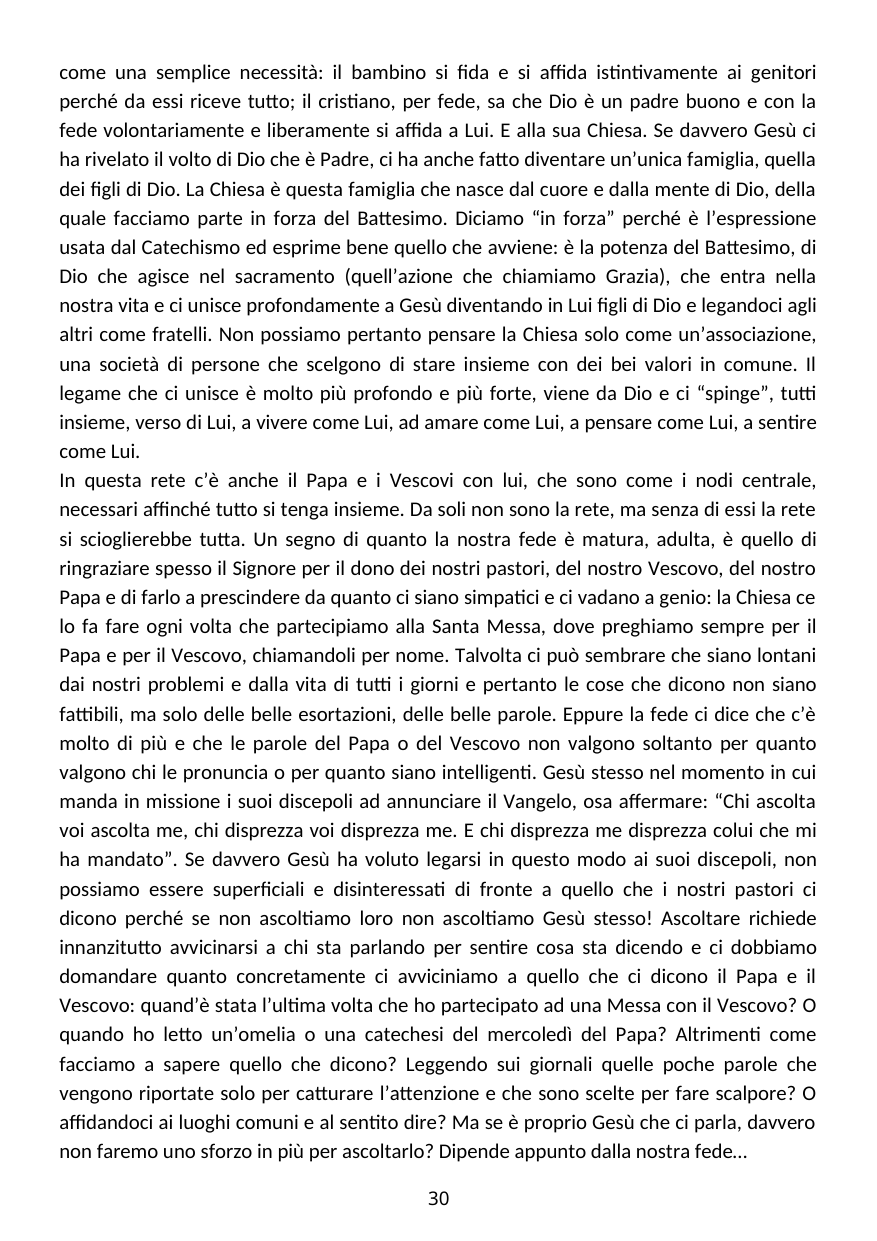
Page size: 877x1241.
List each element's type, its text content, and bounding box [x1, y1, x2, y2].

text In questa rete c’è anche il Papa e i Vescovi con lui, che sono come i nodi centrale, necessari affinché tutto si tenga insieme. Da soli non sono la rete, ma senza di essi la rete si scioglierebbe tutta. Un segno di quanto la nostra fede è matura, adulta, è quello di ringraziare spesso il Signore per il dono dei nostri pastori, del nostro Vescovo, del nostro Papa e di farlo a prescindere da quanto ci siano simpatici e ci vadano a genio: la Chiesa ce lo fa fare ogni volta che partecipiamo alla Santa Messa, dove preghiamo sempre per il Papa e per il Vescovo, chiamandoli per nome. Talvolta ci può sembrare che siano lontani dai nostri problemi e dalla vita di tutti i giorni e pertanto le cose che dicono non siano fattibili, ma solo delle belle esortazioni, delle belle parole. Eppure la fede ci dice che c’è molto di più e che le parole del Papa o del Vescovo non valgono soltanto per quanto valgono chi le pronuncia o per quanto siano intelligenti. Gesù stesso nel momento in cui manda in missione i suoi discepoli ad annunciare il Vangelo, osa affermare: “Chi ascolta voi ascolta me, chi disprezza voi disprezza me. E chi disprezza me disprezza colui che mi ha mandato”. Se davvero Gesù ha voluto legarsi in questo modo ai suoi discepoli, non possiamo essere superficiali e disinteressati di fronte a quello che i nostri pastori ci dicono perché se non ascoltiamo loro non ascoltiamo Gesù stesso! Ascoltare richiede innanzitutto avvicinarsi a chi sta parlando per sentire cosa sta dicendo e ci dobbiamo domandare quanto concretamente ci avviciniamo a quello che ci dicono il Papa e il Vescovo: quand’è stata l’ultima volta che ho partecipato ad una Messa con il Vescovo? O quando ho letto un’omelia o una catechesi del mercoledì del Papa? Altrimenti come facciamo a sapere quello che dicono? Leggendo sui giornali quelle poche parole che vengono riportate solo per catturare l’attenzione e che sono scelte per fare scalpore? O affidandoci ai luoghi comuni e al sentito dire? Ma se è proprio Gesù che ci parla, davvero non faremo uno sforzo in più per ascoltarlo? Dipende appunto dalla nostra fede… [59, 467, 818, 1164]
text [59, 59, 818, 464]
